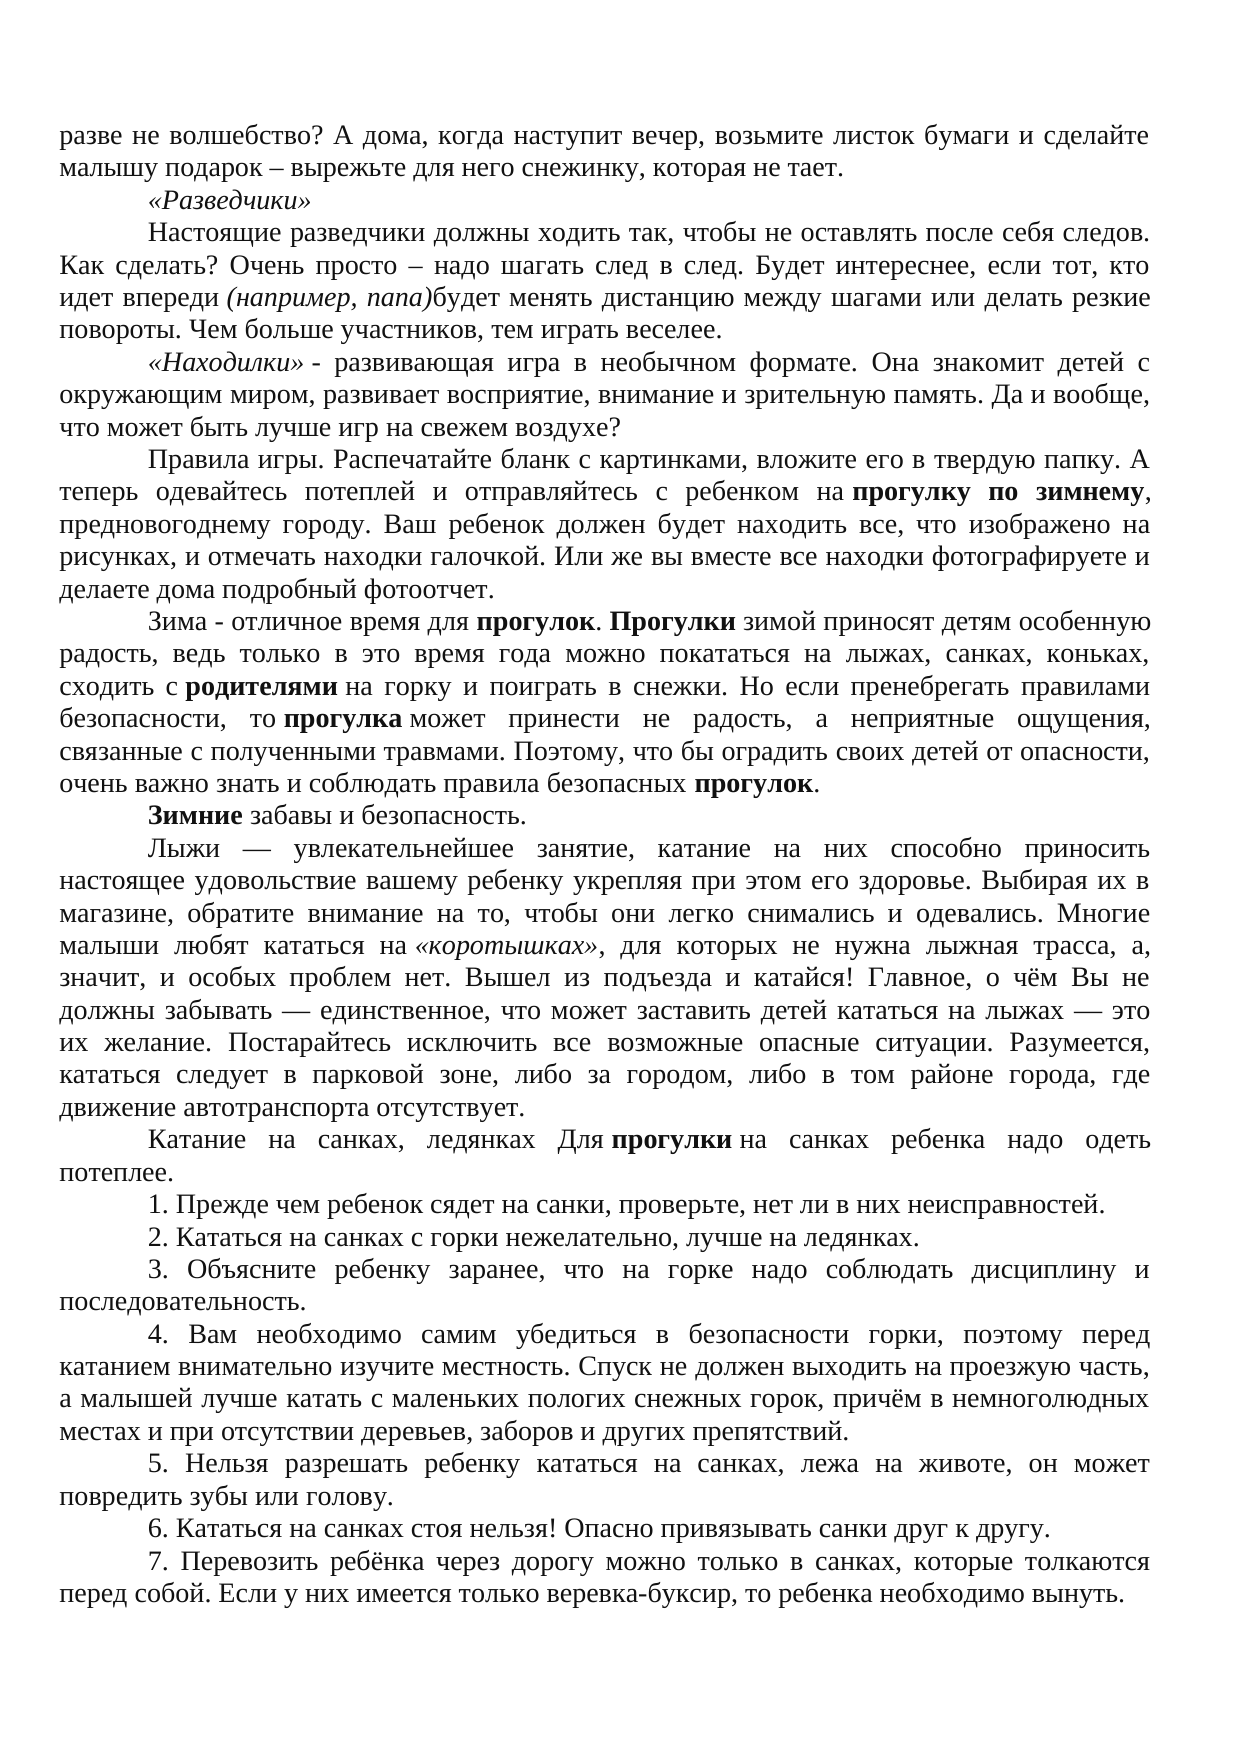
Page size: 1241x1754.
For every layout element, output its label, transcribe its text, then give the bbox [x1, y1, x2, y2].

text Правила игры. Распечатайте бланк с картинками, вложите его в твердую папку. А теперь одевайтесь потеплей и отправляйтесь с ребенком на прогулку по зимнему, предновогоднему городу. Ваш ребенок должен будет находить все, что изображено на рисунках, и отмечать находки галочкой. Или же вы вместе все находки фотографируете и делаете дома подробный фотоотчет. [59, 442, 1152, 604]
text «Разведчики» [59, 183, 1152, 215]
text Настоящие разведчики должны ходить так, чтобы не оставлять после себя следов. Как сделать? Очень просто – надо шагать след в след. Будет интереснее, если тот, кто идет впереди (например, папа)будет менять дистанцию между шагами или делать резкие повороты. Чем больше участников, тем играть веселее. [59, 215, 1152, 345]
text Катание на санках, ледянках Для прогулки на санках ребенка надо одеть потеплее. [59, 1122, 1152, 1187]
text 2. Кататься на санках с горки нежелательно, лучше на ледянках. [59, 1219, 1152, 1252]
text 4. Вам необходимо самим убедиться в безопасности горки, поэтому перед катанием внимательно изучите местность. Спуск не должен выходить на проезжую часть, а малышей лучше катать с маленьких пологих снежных горок, причём в немноголюдных местах и при отсутствии деревьев, заборов и других препятствий. [59, 1317, 1152, 1446]
text Зима - отличное время для прогулок. Прогулки зимой приносят детям особенную радость, ведь только в это время года можно покататься на лыжах, санках, коньках, сходить с родителями на горку и поиграть в снежки. Но если пренебрегать правилами безопасности, то прогулка может принести не радость, а неприятные ощущения, связанные с полученными травмами. Поэтому, что бы оградить своих детей от опасности, очень важно знать и соблюдать правила безопасных прогулок. [59, 604, 1152, 798]
text 5. Нельзя разрешать ребенку кататься на санках, лежа на животе, он может повредить зубы или голову. [59, 1446, 1152, 1511]
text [59, 118, 1152, 183]
text 1. Прежде чем ребенок сядет на санки, проверьте, нет ли в них неисправностей. [59, 1187, 1152, 1219]
text 6. Кататься на санках стоя нельзя! Опасно привязывать санки друг к другу. [59, 1511, 1152, 1543]
text 7. Перевозить ребёнка через дорогу можно только в санках, которые толкаются перед собой. Если у них имеется только веревка-буксир, то ребенка необходимо вынуть. [59, 1543, 1152, 1608]
text 3. Объясните ребенку заранее, что на горке надо соблюдать дисциплину и последовательность. [59, 1252, 1152, 1317]
text Зимние забавы и безопасность. [59, 798, 1152, 831]
text Лыжи — увлекательнейшее занятие, катание на них способно приносить настоящее удовольствие вашему ребенку укрепляя при этом его здоровье. Выбирая их в магазине, обратите внимание на то, чтобы они легко снимались и одевались. Многие малыши любят кататься на «коротышках», для которых не нужна лыжная трасса, а, значит, и особых проблем нет. Вышел из подъезда и катайся! Главное, о чём Вы не должны забывать — единственное, что может заставить детей кататься на лыжах — это их желание. Постарайтесь исключить все возможные опасные ситуации. Разумеется, кататься следует в парковой зоне, либо за городом, либо в том районе города, где движение автотранспорта отсутствует. [59, 831, 1152, 1122]
text «Находилки» - развивающая игра в необычном формате. Она знакомит детей с окружающим миром, развивает восприятие, внимание и зрительную память. Да и вообще, что может быть лучше игр на свежем воздухе? [59, 345, 1152, 442]
